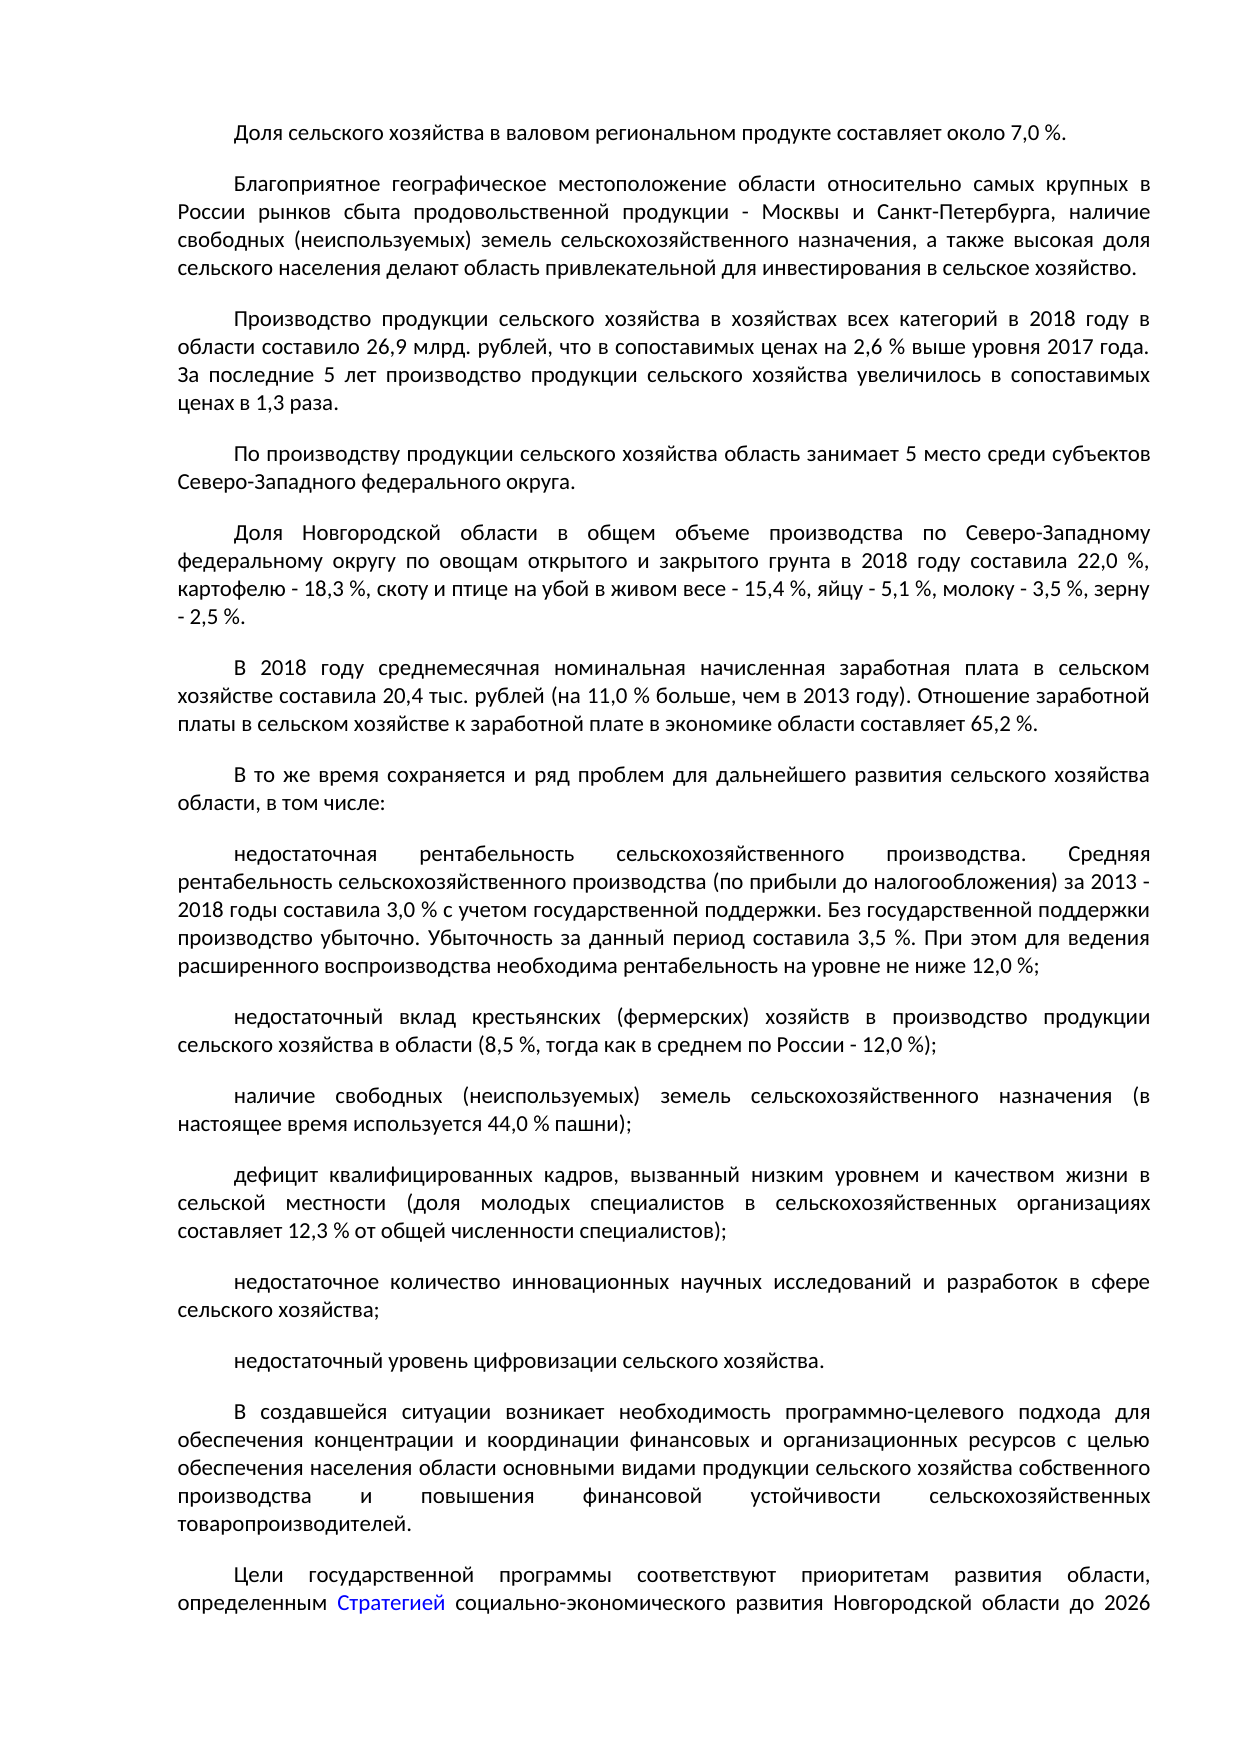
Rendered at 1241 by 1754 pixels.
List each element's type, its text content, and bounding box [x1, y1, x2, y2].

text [177, 1560, 1152, 1616]
text В создавшейся ситуации возникает необходимость программно-целевого подхода для обеспечения концентрации и координации финансовых и организационных ресурсов с целью обеспечения населения области основными видами продукции сельского хозяйства собственного производства и повышения финансовой устойчивости сельскохозяйственных товаропроизводителей. [177, 1397, 1152, 1537]
text недостаточный уровень цифровизации сельского хозяйства. [177, 1346, 1152, 1374]
text дефицит квалифицированных кадров, вызванный низким уровнем и качеством жизни в сельской местности (доля молодых специалистов в сельскохозяйственных организациях составляет 12,3 % от общей численности специалистов); [177, 1160, 1152, 1244]
text В то же время сохраняется и ряд проблем для дальнейшего развития сельского хозяйства области, в том числе: [177, 760, 1152, 816]
text недостаточный вклад крестьянских (фермерских) хозяйств в производство продукции сельского хозяйства в области (8,5 %, тогда как в среднем по России - 12,0 %); [177, 1002, 1152, 1058]
text Производство продукции сельского хозяйства в хозяйствах всех категорий в 2018 году в области составило 26,9 млрд. рублей, что в сопоставимых ценах на 2,6 % выше уровня 2017 года. За последние 5 лет производство продукции сельского хозяйства увеличилось в сопоставимых ценах в 1,3 раза. [177, 304, 1152, 416]
text По производству продукции сельского хозяйства область занимает 5 место среди субъектов Северо-Западного федерального округа. [177, 439, 1152, 495]
text недостаточная рентабельность сельскохозяйственного производства. Средняя рентабельность сельскохозяйственного производства (по прибыли до налогообложения) за 2013 - 2018 годы составила 3,0 % с учетом государственной поддержки. Без государственной поддержки производство убыточно. Убыточность за данный период составила 3,5 %. При этом для ведения расширенного воспроизводства необходима рентабельность на уровне не ниже 12,0 %; [177, 839, 1152, 979]
text Доля сельского хозяйства в валовом региональном продукте составляет около 7,0 %. [177, 118, 1152, 146]
text недостаточное количество инновационных научных исследований и разработок в сфере сельского хозяйства; [177, 1267, 1152, 1323]
text В 2018 году среднемесячная номинальная начисленная заработная плата в сельском хозяйстве составила 20,4 тыс. рублей (на 11,0 % больше, чем в 2013 году). Отношение заработной платы в сельском хозяйстве к заработной плате в экономике области составляет 65,2 %. [177, 653, 1152, 737]
text наличие свободных (неиспользуемых) земель сельскохозяйственного назначения (в настоящее время используется 44,0 % пашни); [177, 1081, 1152, 1137]
text Благоприятное географическое местоположение области относительно самых крупных в России рынков сбыта продовольственной продукции - Москвы и Санкт-Петербурга, наличие свободных (неиспользуемых) земель сельскохозяйственного назначения, а также высокая доля сельского населения делают область привлекательной для инвестирования в сельское хозяйство. [177, 169, 1152, 281]
text Доля Новгородской области в общем объеме производства по Северо-Западному федеральному округу по овощам открытого и закрытого грунта в 2018 году составила 22,0 %, картофелю - 18,3 %, скоту и птице на убой в живом весе - 15,4 %, яйцу - 5,1 %, молоку - 3,5 %, зерну - 2,5 %. [177, 518, 1152, 630]
